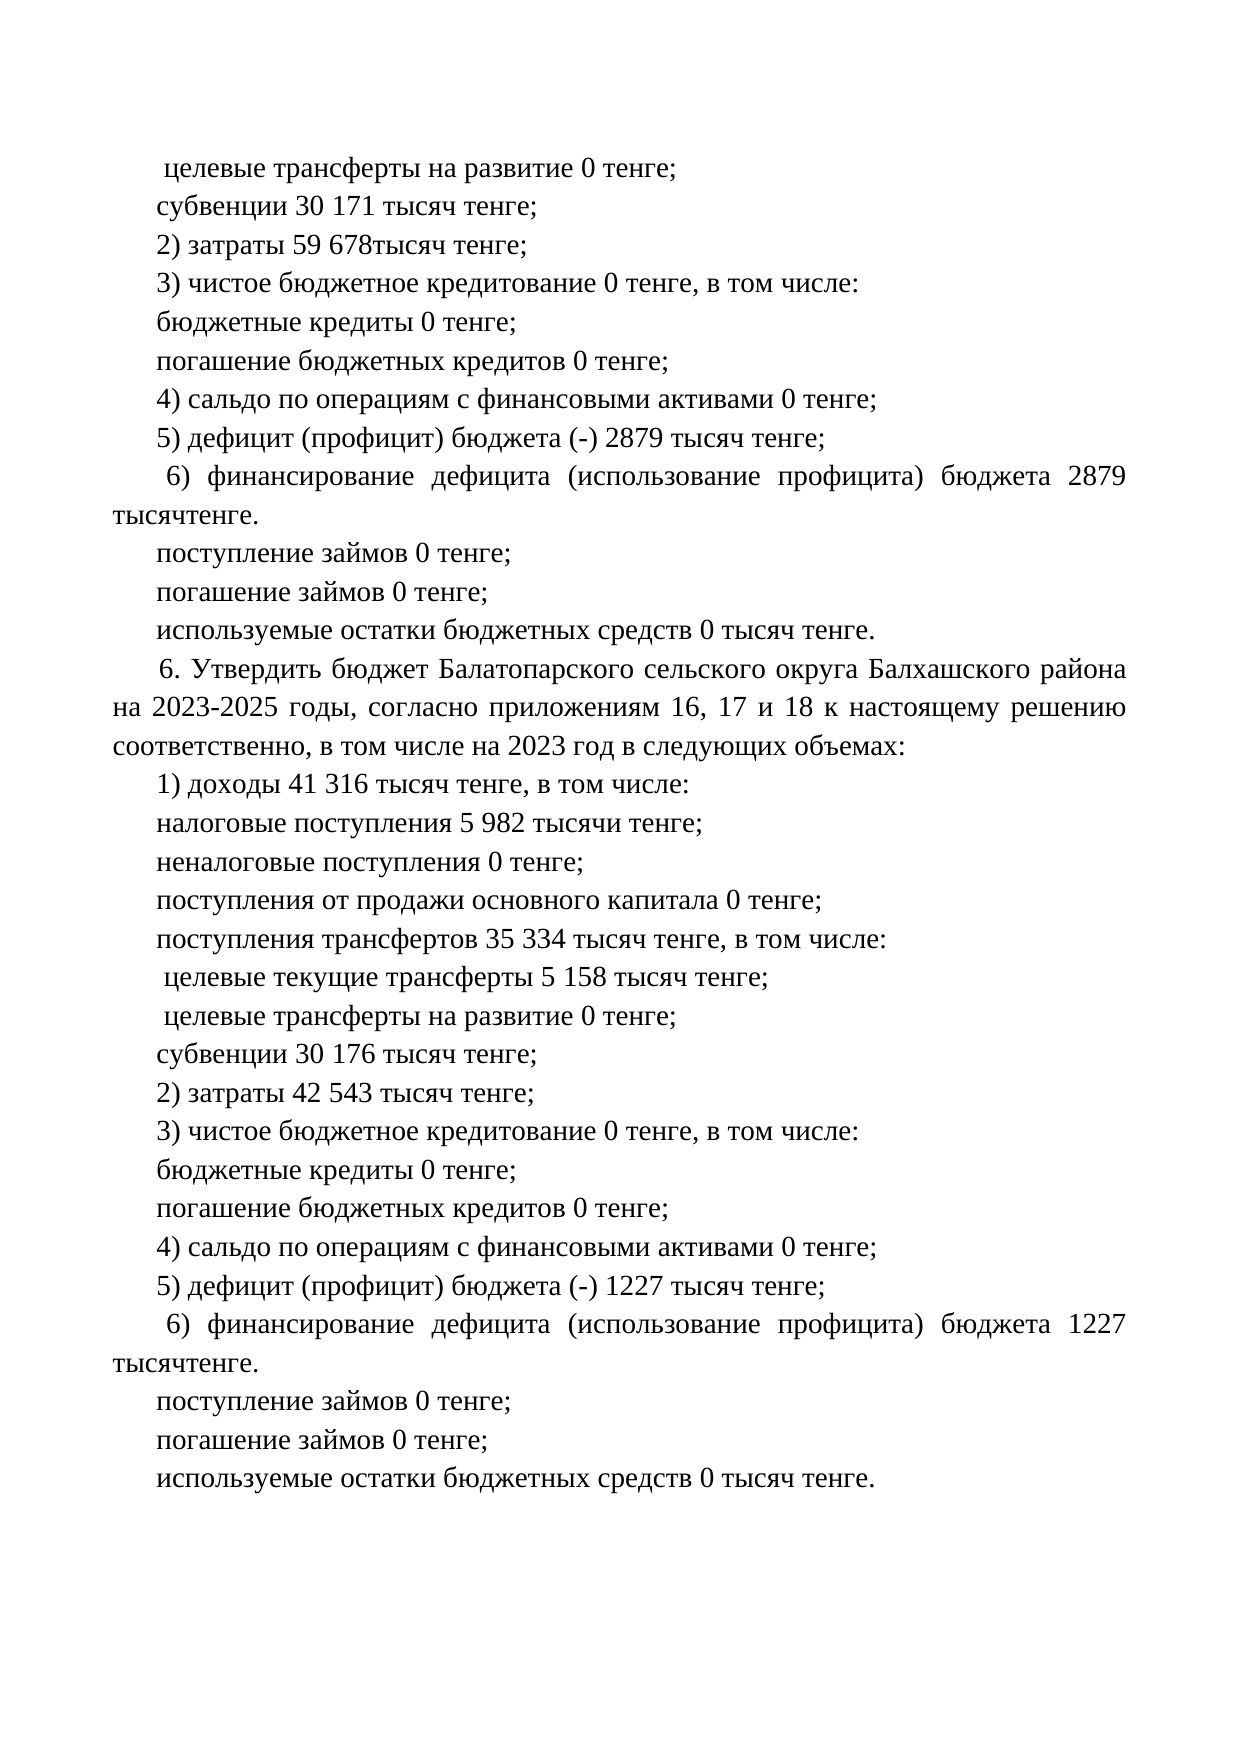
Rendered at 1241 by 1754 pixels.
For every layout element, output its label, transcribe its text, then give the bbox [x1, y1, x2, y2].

text погашение бюджетных кредитов 0 тенге; [112, 1191, 1128, 1224]
text бюджетные кредиты 0 тенге; [112, 1152, 1128, 1186]
text 2) затраты 59 678тысяч тенге; [112, 227, 1128, 261]
text погашение бюджетных кредитов 0 тенге; [112, 343, 1128, 376]
text поступление займов 0 тенге; [112, 535, 1128, 569]
text погашение займов 0 тенге; [112, 1422, 1128, 1455]
text 6. Утвердить бюджет Балатопарского сельского округа Балхашского района на 2023-2025 годы, согласно приложениям 16, 17 и 18 к настоящему решению соответственно, в том числе на 2023 год в следующих объемах: [112, 651, 1128, 762]
text 1) доходы 41 316 тысяч тенге, в том числе: [112, 767, 1128, 800]
text целевые трансферты на развитие 0 тенге; [112, 150, 1128, 183]
text неналоговые поступления 0 тенге; [112, 844, 1128, 877]
text субвенции 30 171 тысяч тенге; [112, 188, 1128, 222]
text 3) чистое бюджетное кредитование 0 тенге, в том числе: [112, 266, 1128, 299]
text 6) финансирование дефицита (использование профицита) бюджета 1227 тысячтенге. [112, 1306, 1128, 1378]
text 4) сальдо по операциям с финансовыми активами 0 тенге; [112, 381, 1128, 415]
text бюджетные кредиты 0 тенге; [112, 304, 1128, 338]
text 5) дефицит (профицит) бюджета (-) 1227 тысяч тенге; [112, 1268, 1128, 1301]
text 6) финансирование дефицита (использование профицита) бюджета 2879 тысячтенге. [112, 458, 1128, 530]
text используемые остатки бюджетных средств 0 тысяч тенге. [112, 612, 1128, 646]
text целевые текущие трансферты 5 158 тысяч тенге; [112, 959, 1128, 993]
text налоговые поступления 5 982 тысячи тенге; [112, 805, 1128, 839]
text 2) затраты 42 543 тысяч тенге; [112, 1075, 1128, 1108]
text используемые остатки бюджетных средств 0 тысяч тенге. [112, 1460, 1128, 1494]
text поступления от продажи основного капитала 0 тенге; [112, 882, 1128, 916]
text целевые трансферты на развитие 0 тенге; [112, 998, 1128, 1031]
text 4) сальдо по операциям с финансовыми активами 0 тенге; [112, 1229, 1128, 1263]
text поступления трансфертов 35 334 тысяч тенге, в том числе: [112, 921, 1128, 954]
text 5) дефицит (профицит) бюджета (-) 2879 тысяч тенге; [112, 420, 1128, 453]
text погашение займов 0 тенге; [112, 574, 1128, 607]
text поступление займов 0 тенге; [112, 1383, 1128, 1417]
text 3) чистое бюджетное кредитование 0 тенге, в том числе: [112, 1113, 1128, 1147]
text субвенции 30 176 тысяч тенге; [112, 1036, 1128, 1070]
